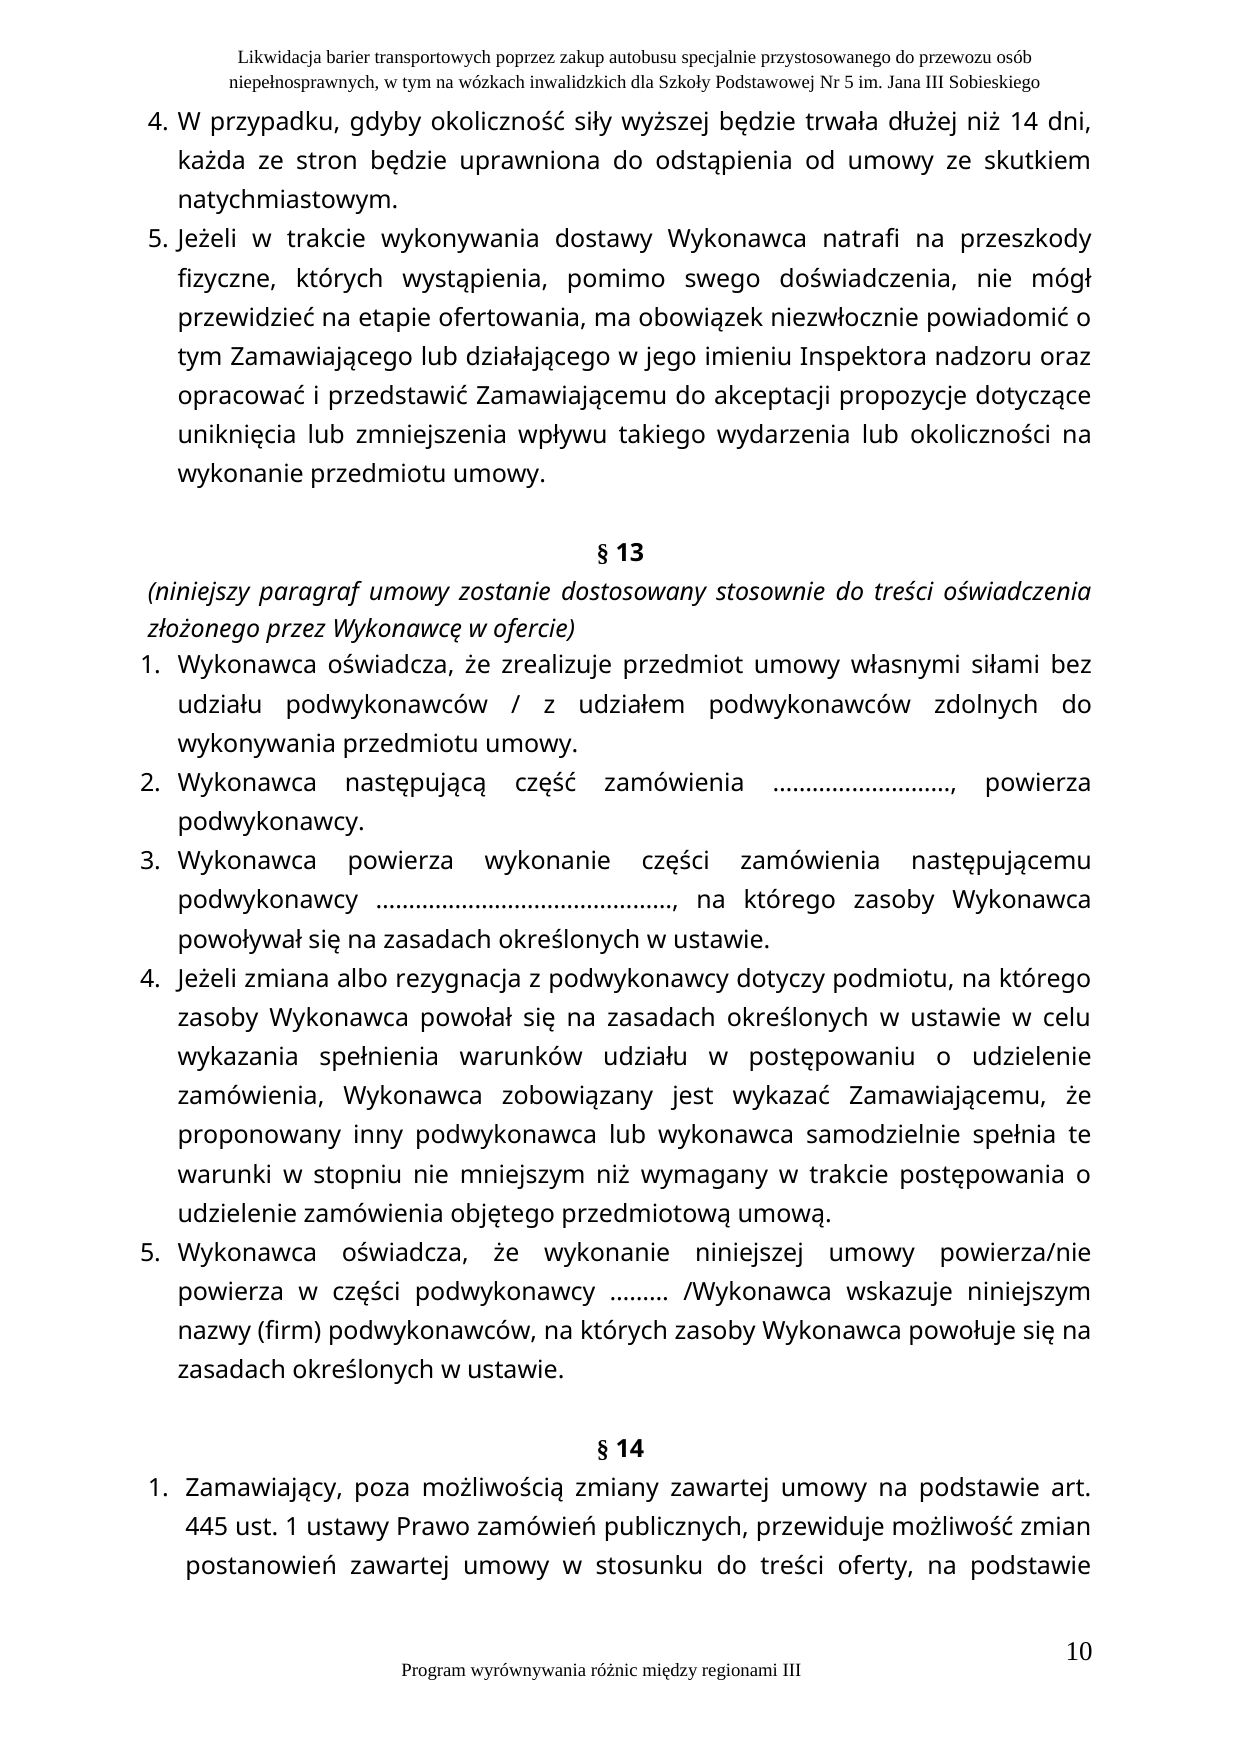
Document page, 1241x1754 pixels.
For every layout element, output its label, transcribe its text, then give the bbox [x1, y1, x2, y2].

text 13 [148, 534, 1092, 568]
list Jeżeli zmiana albo rezygnacja z podwykonawcy dotyczy podmiotu, na którego zasoby Wykonawca powołał się na zasadach określonych w ustawie w celu wykazania spełnienia warunków udziału w postępowaniu o udzielenie zamówienia, Wykonawca zobowiązany jest wykazać Zamawiającemu, że proponowany inny podwykonawca lub wykonawca samodzielnie spełnia te warunki w stopniu nie mniejszym niż wymagany w trakcie postępowania o udzielenie zamówienia objętego przedmiotową umową. [140, 960, 1092, 1229]
list W przypadku, gdyby okoliczność siły wyższej będzie trwała dłużej niż 14 dni, każda ze stron będzie uprawniona do odstąpienia od umowy ze skutkiem natychmiastowym. [148, 103, 1092, 216]
list Wykonawca następującą część zamówienia ………………………, powierza podwykonawcy. [140, 764, 1092, 838]
text (niniejszy paragraf umowy zostanie dostosowany stosownie do treści oświadczenia złożonego przez Wykonawcę w ofercie) [148, 573, 1092, 644]
list Jeżeli w trakcie wykonywania dostawy Wykonawca natrafi na przeszkody fizyczne, których wystąpienia, pomimo swego doświadczenia, nie mógł przewidzieć na etapie ofertowania, ma obowiązek niezwłocznie powiadomić o tym Zamawiającego lub działającego w jego imieniu Inspektora nadzoru oraz opracować i przedstawić Zamawiającemu do akceptacji propozycje dotyczące uniknięcia lub zmniejszenia wpływu takiego wydarzenia lub okoliczności na wykonanie przedmiotu umowy. [148, 221, 1092, 490]
text 14 [148, 1430, 1092, 1464]
list Wykonawca oświadcza, że zrealizuje przedmiot umowy własnymi siłami bez udziału podwykonawców / z udziałem podwykonawców zdolnych do wykonywania przedmiotu umowy. [140, 647, 1092, 759]
list Wykonawca powierza wykonanie części zamówienia następującemu podwykonawcy ………………………………………, na którego zasoby Wykonawca powoływał się na zasadach określonych w ustawie. [140, 843, 1092, 955]
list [148, 1469, 1092, 1582]
list Wykonawca oświadcza, że wykonanie niniejszej umowy powierza/nie powierza w części podwykonawcy ……… /Wykonawca wskazuje niniejszym nazwy (firm) podwykonawców, na których zasoby Wykonawca powołuje się na zasadach określonych w ustawie. [140, 1234, 1092, 1386]
